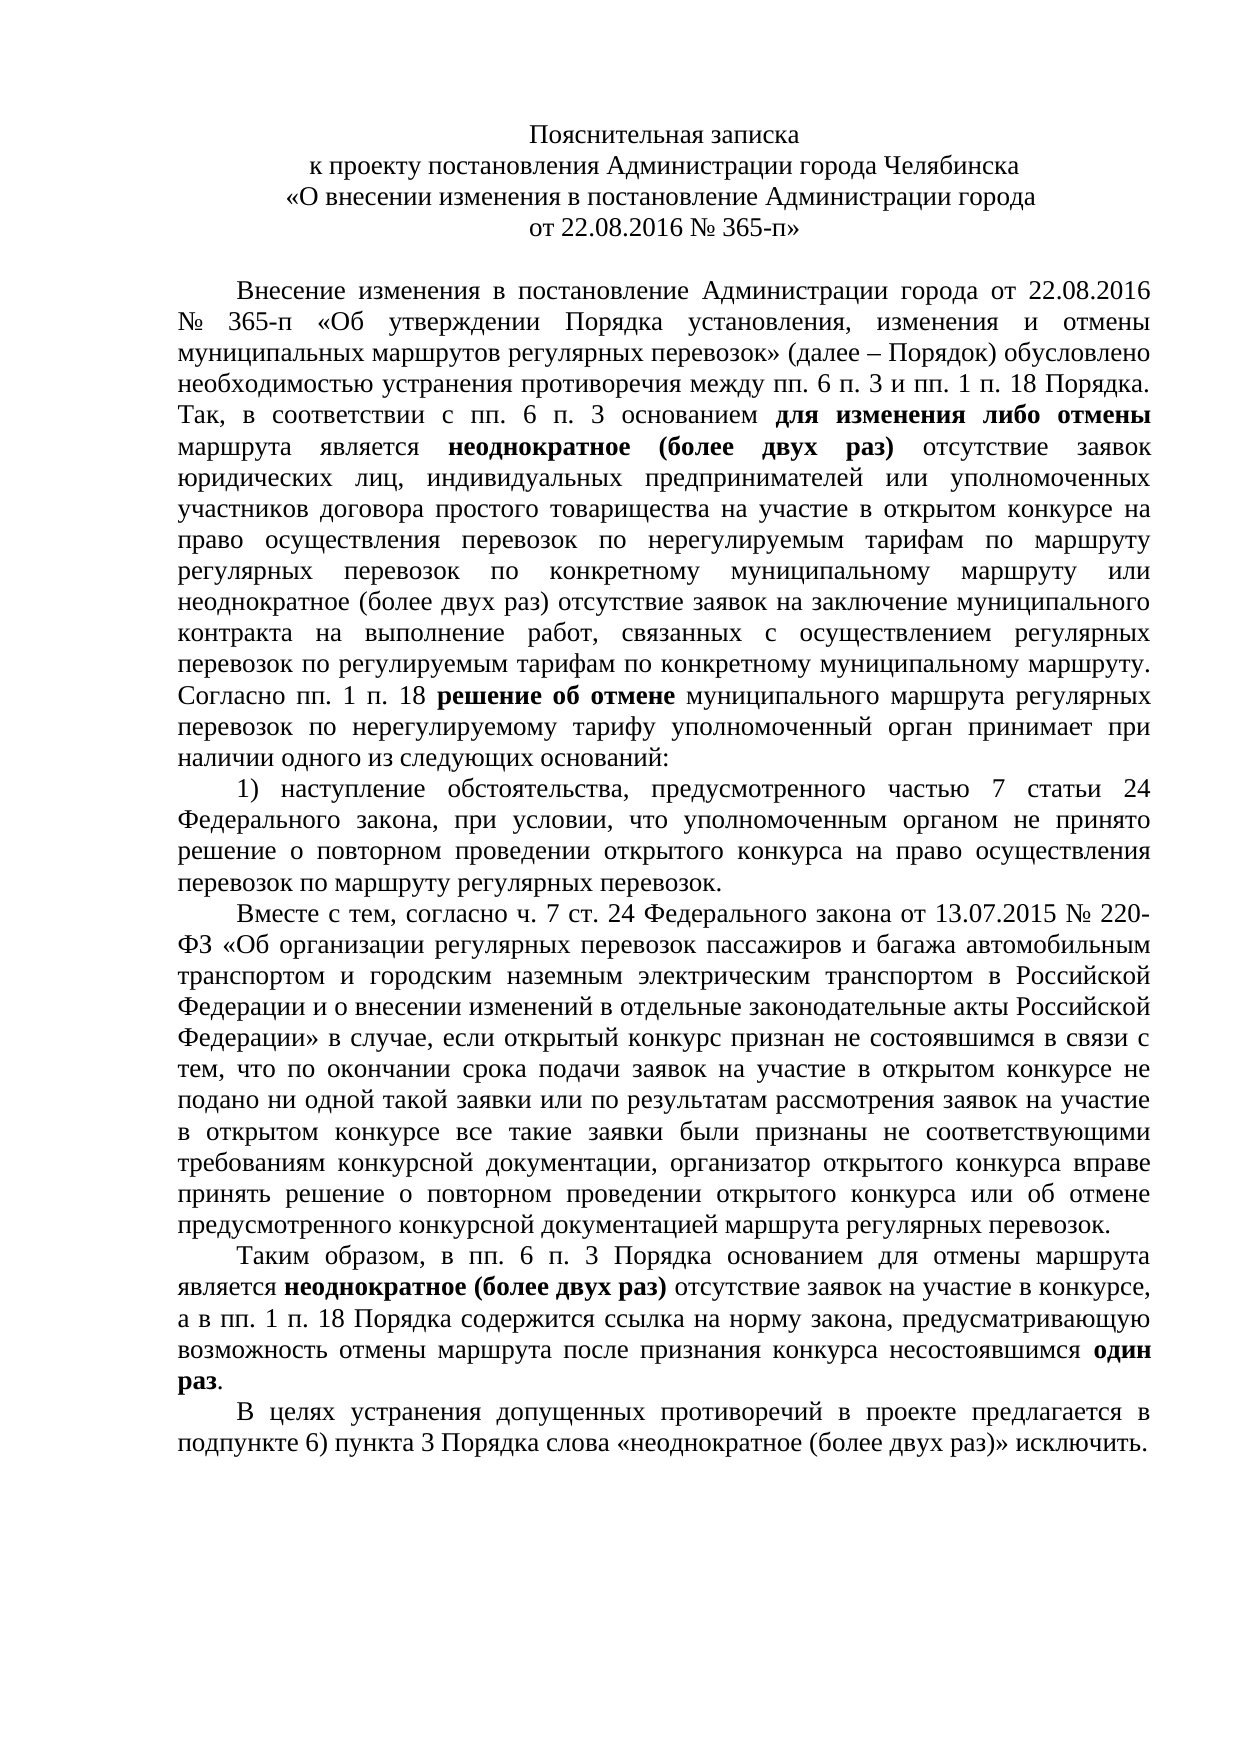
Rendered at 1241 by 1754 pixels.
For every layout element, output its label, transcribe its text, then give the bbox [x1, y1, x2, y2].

text Таким образом, в пп. 6 п. 3 Порядка основанием для отмены маршрута является неоднократное (более двух раз) отсутствие заявок на участие в конкурсе, а в пп. 1 п. 18 Порядка содержится ссылка на норму закона, предусматривающую возможность отмены маршрута после признания конкурса несостоявшимся один раз. [177, 1239, 1152, 1395]
text Вместе с тем, согласно ч. 7 ст. 24 Федерального закона от 13.07.2015 № 220-ФЗ «Об организации регулярных перевозок пассажиров и багажа автомобильным транспортом и городским наземным электрическим транспортом в Российской Федерации и о внесении изменений в отдельные законодательные акты Российской Федерации» в случае, если открытый конкурс признан не состоявшимся в связи с тем, что по окончании срока подачи заявок на участие в открытом конкурсе не подано ни одной такой заявки или по результатам рассмотрения заявок на участие в открытом конкурсе все такие заявки были признаны не соответствующими требованиям конкурсной документации, организатор открытого конкурса вправе принять решение о повторном проведении открытого конкурса или об отмене предусмотренного конкурсной документацией маршрута регулярных перевозок. [177, 897, 1152, 1239]
text «О внесении изменения в постановление Администрации города от 22.08.2016 № 365-п» [177, 180, 1152, 243]
text В целях устранения допущенных противоречий в проекте предлагается в подпункте 6) пункта 3 Порядка слова «неоднократное (более двух раз)» исключить. [177, 1395, 1152, 1457]
text Внесение изменения в постановление Администрации города от 22.08.2016 № 365-п «Об утверждении Порядка установления, изменения и отмены муниципальных маршрутов регулярных перевозок» (далее – Порядок) обусловлено необходимостью устранения противоречия между пп. 6 п. 3 и пп. 1 п. 18 Порядка. Так, в соответствии с пп. 6 п. 3 основанием для изменения либо отмены маршрута является неоднократное (более двух раз) отсутствие заявок юридических лиц, индивидуальных предпринимателей или уполномоченных участников договора простого товарищества на участие в открытом конкурсе на право осуществления перевозок по нерегулируемым тарифам по маршруту регулярных перевозок по конкретному муниципальному маршруту или неоднократное (более двух раз) отсутствие заявок на заключение муниципального контракта на выполнение работ, связанных с осуществлением регулярных перевозок по регулируемым тарифам по конкретному муниципальному маршруту. Согласно пп. 1 п. 18 решение об отмене муниципального маршрута регулярных перевозок по нерегулируемому тарифу уполномоченный орган принимает при наличии одного из следующих оснований: [177, 274, 1152, 772]
text Пояснительная записка [177, 118, 1152, 149]
text к проекту постановления Администрации города Челябинска [177, 149, 1152, 180]
text 1) наступление обстоятельства, предусмотренного частью 7 статьи 24 Федерального закона, при условии, что уполномоченным органом не принято решение о повторном проведении открытого конкурса на право осуществления перевозок по маршруту регулярных перевозок. [177, 772, 1152, 897]
